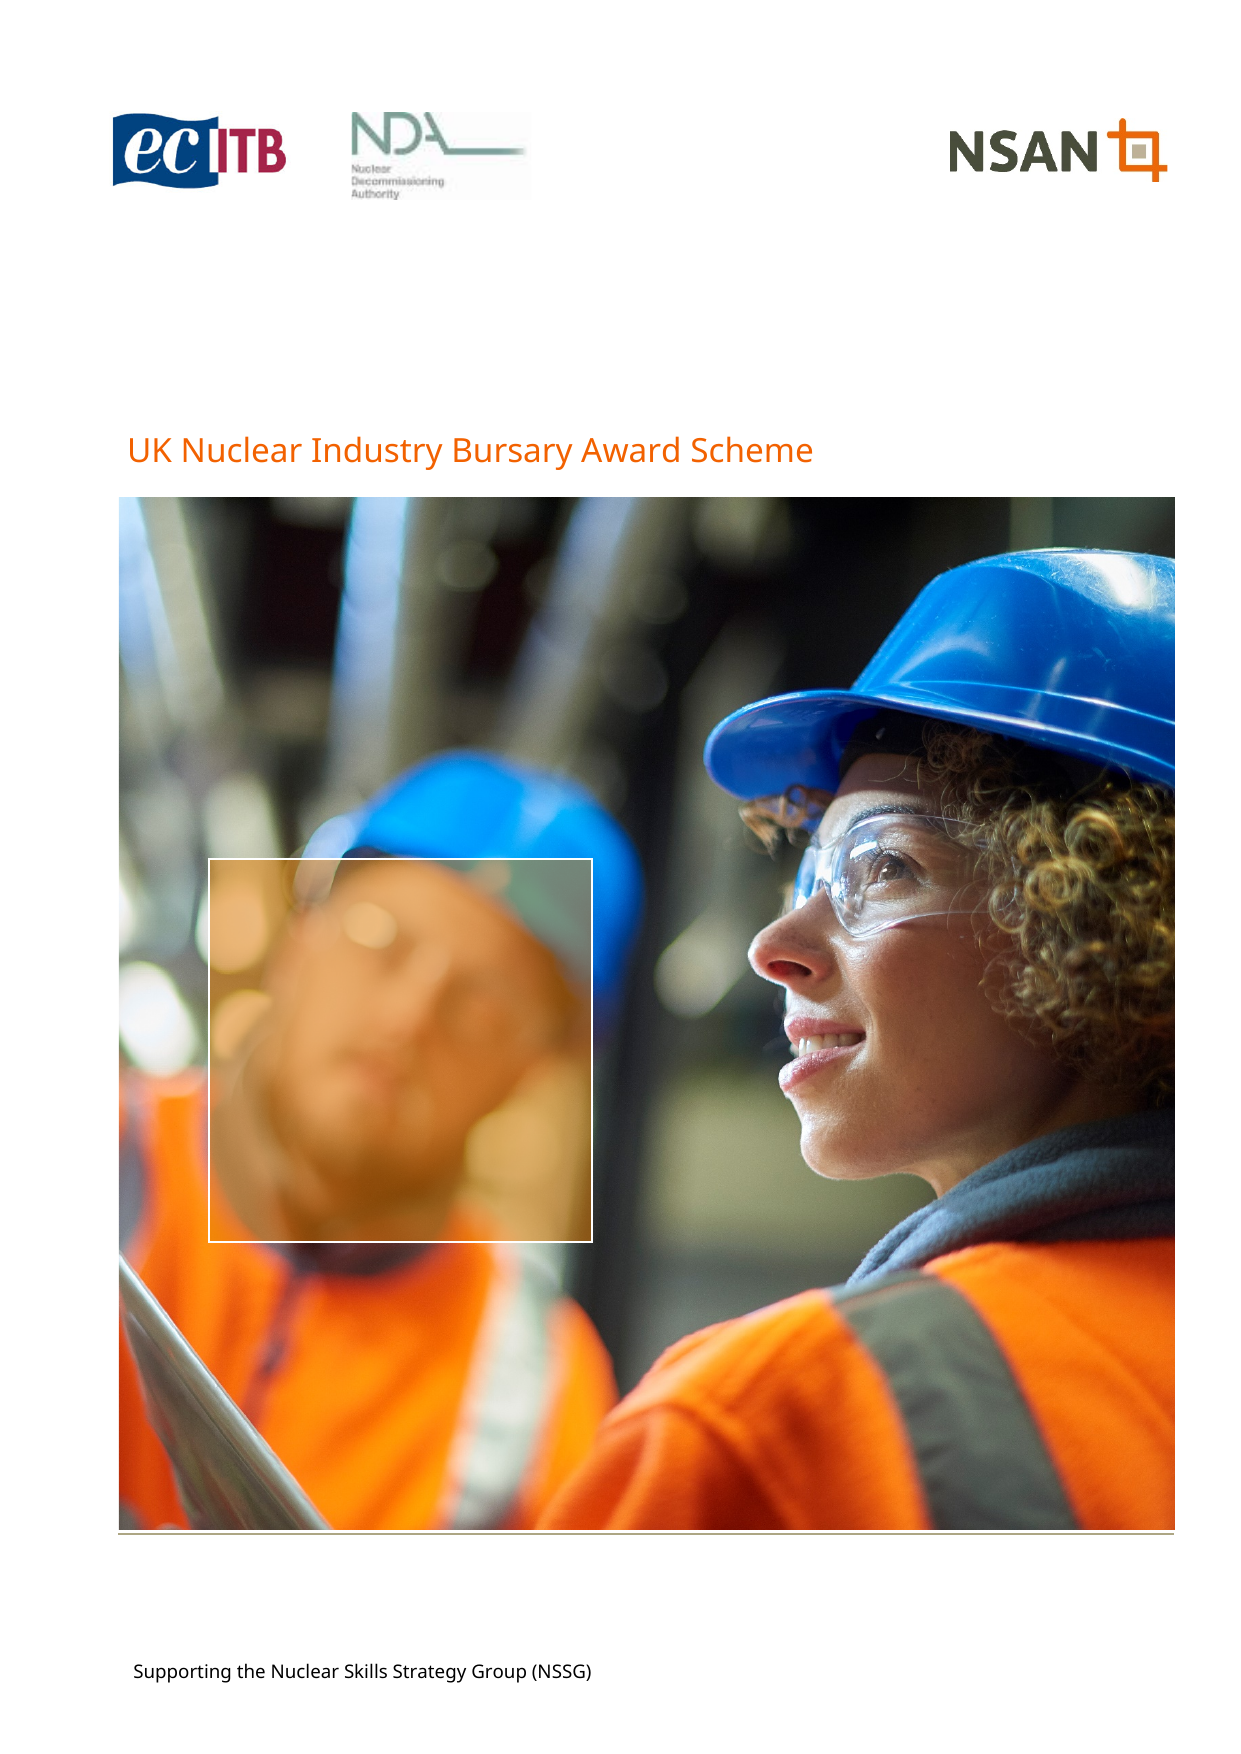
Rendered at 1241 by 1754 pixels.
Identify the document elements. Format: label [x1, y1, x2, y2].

picture [351, 112, 532, 200]
picture [95, 100, 297, 198]
picture [948, 118, 1167, 181]
picture [118, 497, 1175, 1530]
